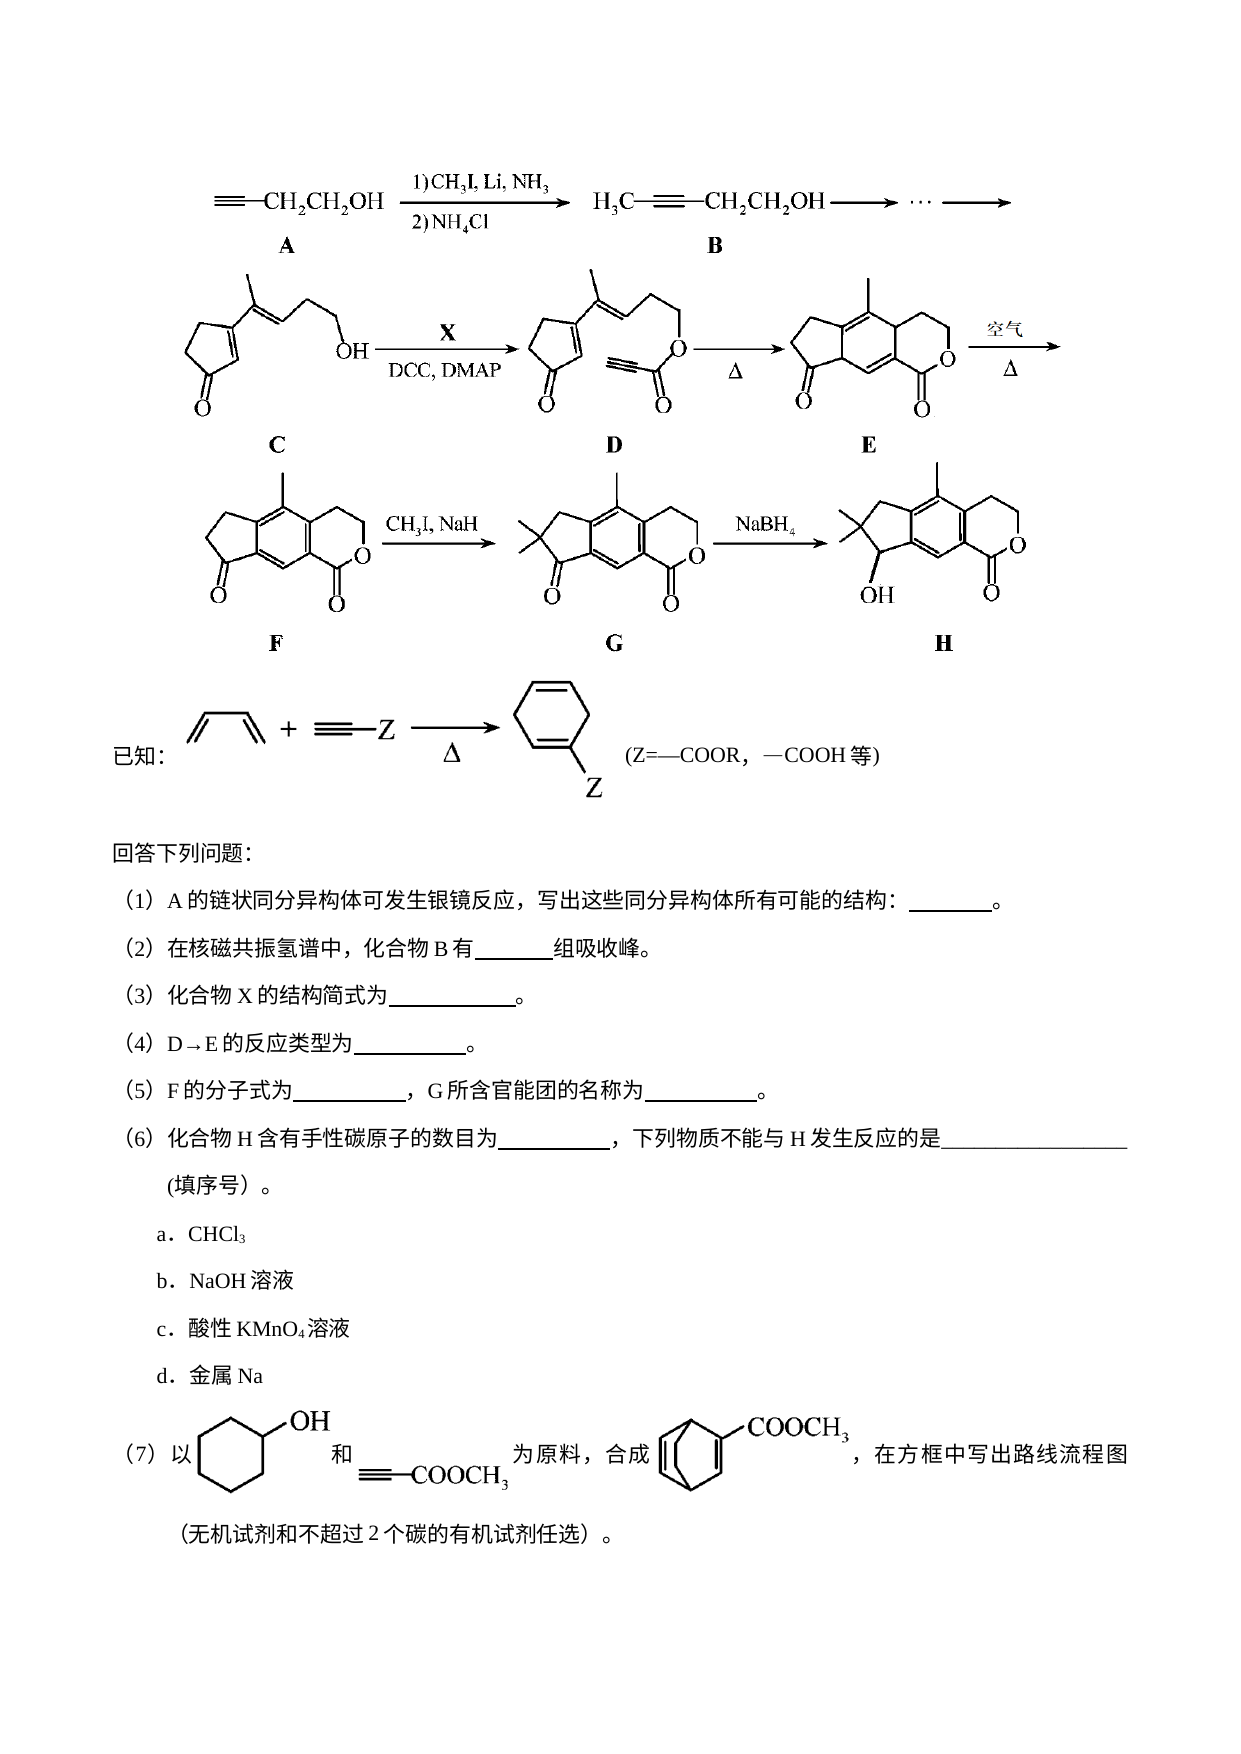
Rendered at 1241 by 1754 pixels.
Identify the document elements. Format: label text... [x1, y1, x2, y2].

text （5）F的分子式为 ，G所含官能团的名称为 。 [112, 1073, 1128, 1105]
text c．酸性KMnO4溶液 [156, 1311, 1128, 1342]
text 回答下列问题： [112, 836, 1128, 867]
picture [193, 1405, 332, 1495]
text d．金属Na [156, 1358, 1128, 1390]
text （1）A的链状同分异构体可发生银镜反应，写出这些同分异构体所有可能的结构： 。 [112, 883, 1128, 915]
text （4）D→E的反应类型为 。 [112, 1026, 1128, 1057]
picture [170, 162, 1071, 660]
text （6）化合物H含有手性碳原子的数目为 ，下列物质不能与H发生反应的是_________________(填序号）。 [112, 1121, 1128, 1200]
picture [651, 1411, 852, 1495]
picture [354, 1457, 513, 1495]
picture [177, 673, 625, 805]
text （2）在核磁共振氢谱中，化合物B有 组吸收峰。 [112, 931, 1128, 962]
text （7）以和为原料，合成，在方框中写出路线流程图（无机试剂和不超过2个碳的有机试剂任选）。 [112, 1406, 1128, 1548]
text （3）化合物X的结构简式为 。 [112, 978, 1128, 1010]
text a．CHCl3 [156, 1216, 1128, 1247]
text b．NaOH溶液 [156, 1263, 1128, 1295]
